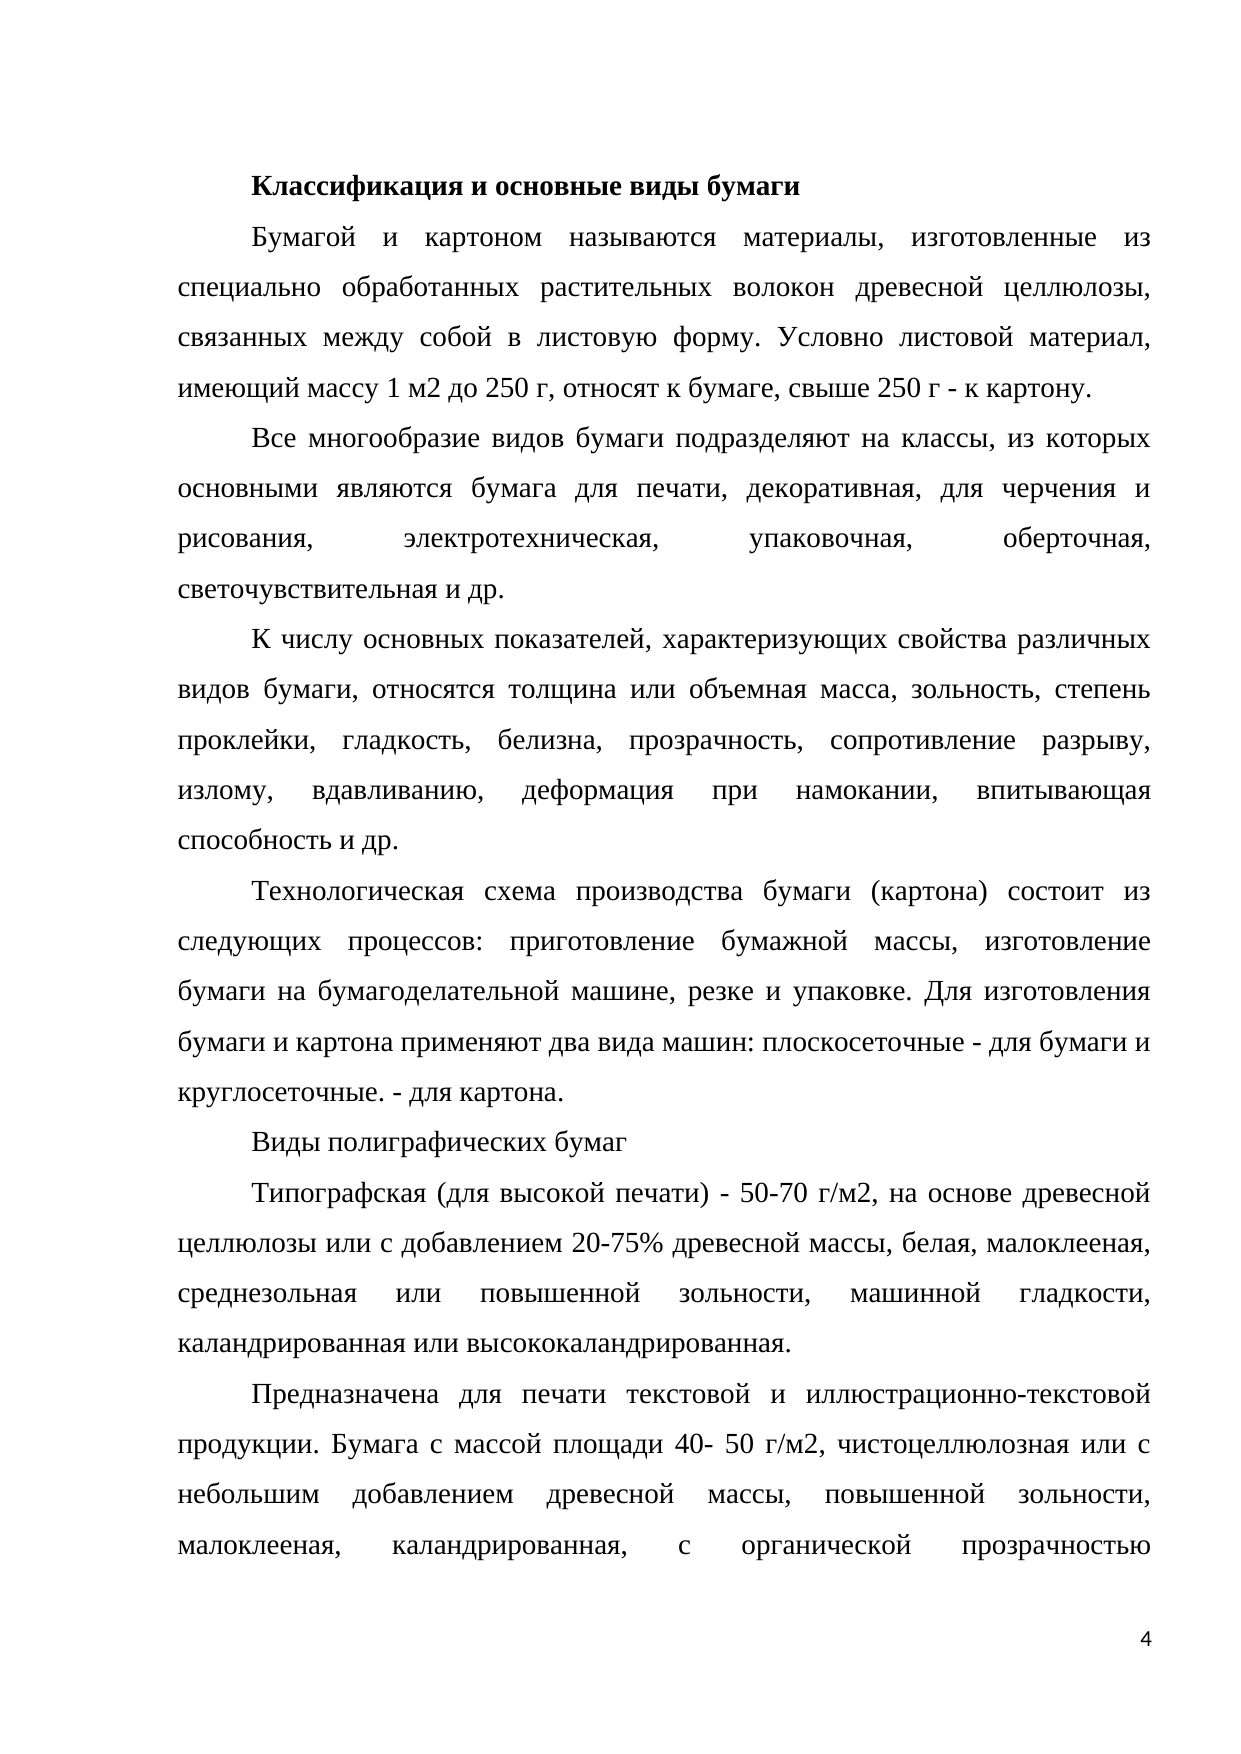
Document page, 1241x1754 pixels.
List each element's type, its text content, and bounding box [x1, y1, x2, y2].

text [177, 1376, 1152, 1560]
text Технологическая схема производства бумаги (картона) состоит из следующих процессов: приготовление бумажной массы, изготовление бумаги на бумагоделательной машине, резке и упаковке. Для изготовления бумаги и картона применяют два вида машин: плоскосеточные - для бумаги и круглосеточные. - для картона. [177, 873, 1152, 1108]
text Типографская (для высокой печати) - 50-70 г/м2, нa основе древесной целлюлозы или c добавлением 20-75% древесной массы, белая, малоклееная, среднезольная или повышенной зольности, машинной гладкости, каландрированная или высококаландрированная. [177, 1175, 1152, 1359]
text Все многообразие видов бумаги подразделяют на классы, из которых основными являются бумага для печати, декоративная, для черчения и рисования, электротехническая, упаковочная, оберточная, светочувствительная и др. [177, 420, 1152, 604]
text К числу основных показателей, характеризующих свойства различных видов бумаги, относятся толщина или объемная масса, зольность, степень проклейки, гладкость, белизна, прозрачность, сопротивление разрыву, излому, вдавливанию, деформация при намокании, впитывающая способность и др. [177, 621, 1152, 856]
subtitle Классификация и основные виды бумаги [177, 168, 1152, 202]
text Виды полиграфических бумаг [177, 1124, 1152, 1158]
text Бумагой и картоном называются материалы, изготовленные из специально обработанных растительных волокон древесной целлюлозы, связанных между собой в листовую форму. Условно листовой материал, имеющий массу 1 м2 до 250 г, относят к бумаге, свыше 250 г - к картону. [177, 219, 1152, 403]
